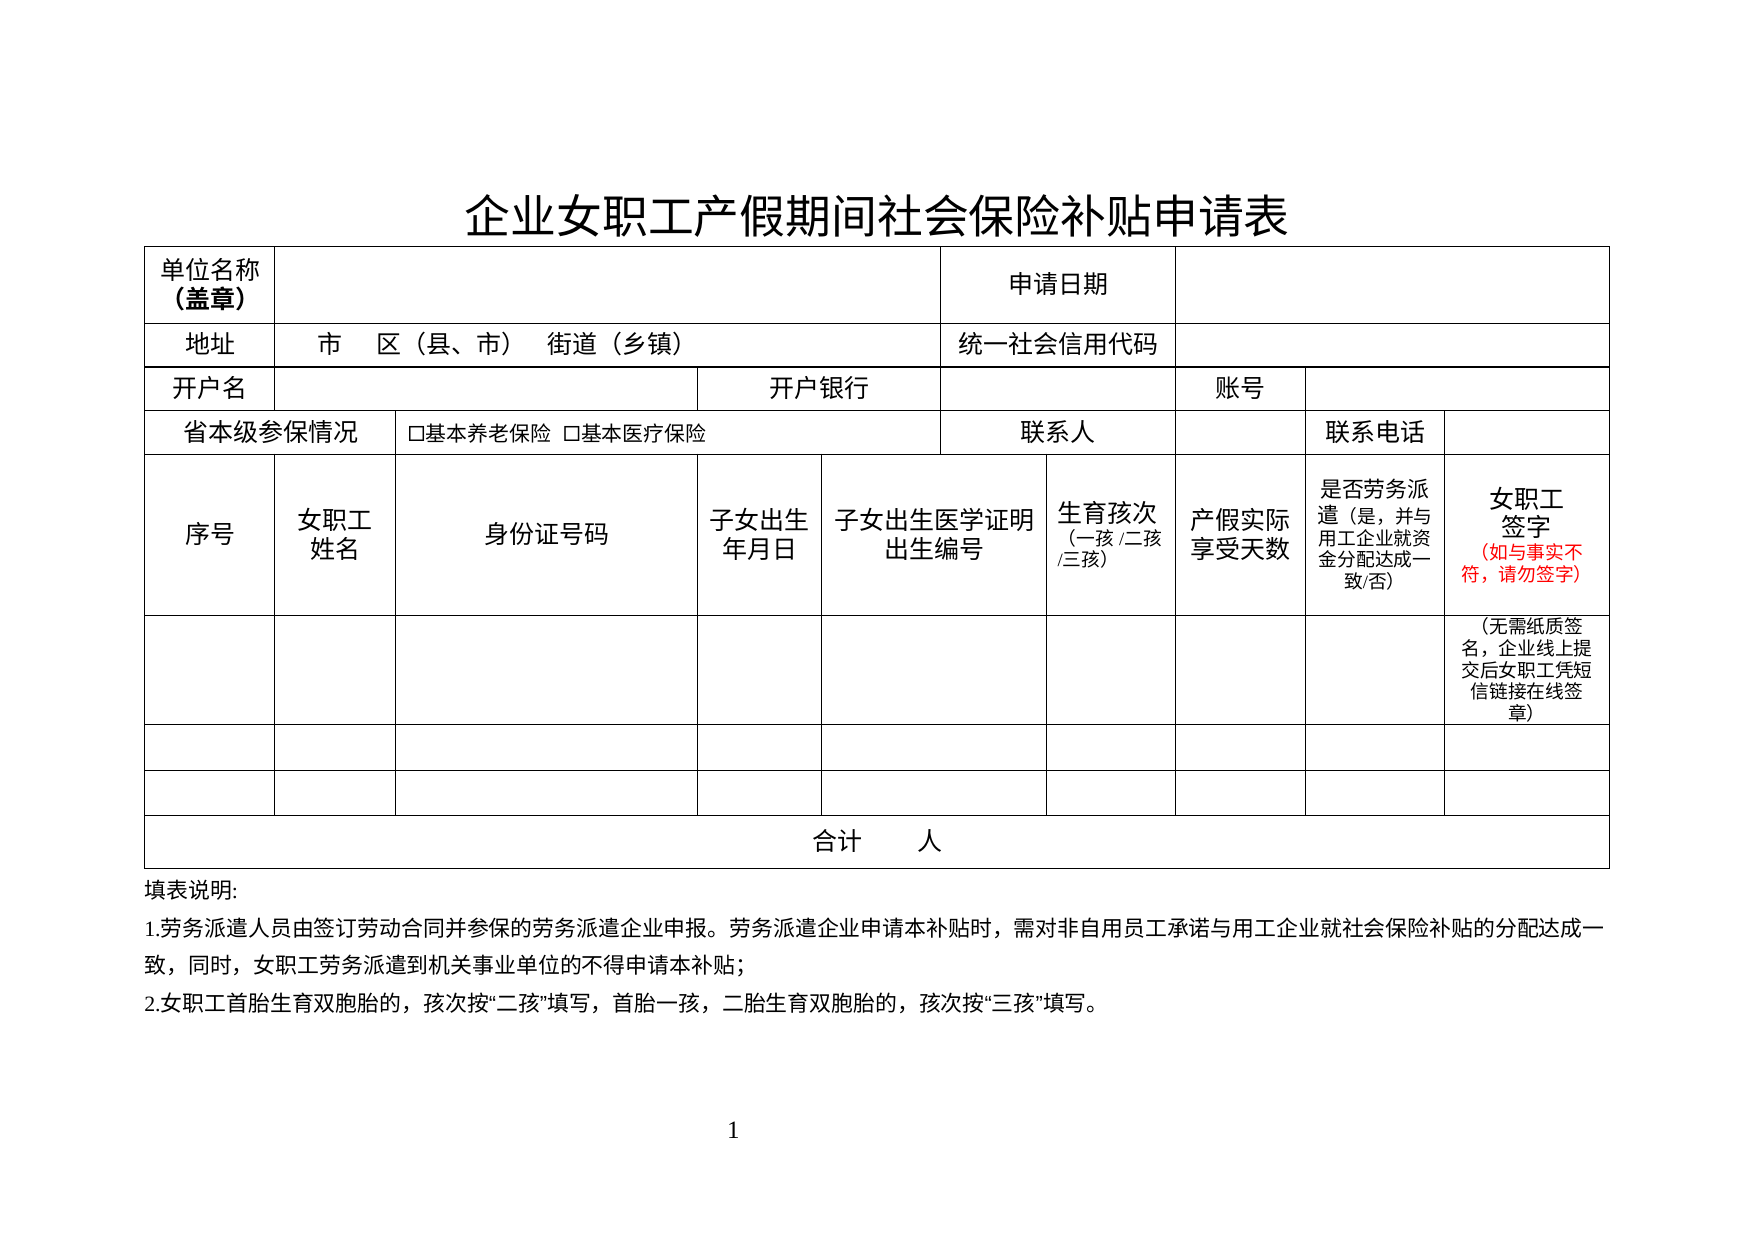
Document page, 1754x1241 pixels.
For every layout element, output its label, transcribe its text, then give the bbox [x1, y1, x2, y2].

table_cell [145, 771, 274, 815]
table_cell 省本级参保情况 [145, 411, 395, 453]
table_cell [1445, 725, 1609, 770]
table_cell [698, 616, 821, 724]
table_cell [275, 771, 395, 815]
table_cell [275, 616, 395, 724]
table_cell [1047, 771, 1175, 815]
table_cell 地址 [145, 324, 274, 366]
table_cell [275, 368, 697, 410]
table_cell [822, 616, 1046, 724]
table_cell 子女出生医学证明 出生编号 [822, 455, 1046, 615]
table_cell 生育孩次（一孩 /二孩 /三孩） [1047, 455, 1175, 615]
text 1.劳务派遣人员由签订劳动合同并参保的劳务派遣企业申报。劳务派遣企业申请本补贴时，需对非自用员工承诺与用工企业就社会保险补贴的分配达成一致，同时，女职工劳务派遣到机关事业单位的不得申请本补贴； [144, 906, 1610, 981]
table_cell [1306, 616, 1444, 724]
table_cell 身份证号码 [396, 455, 697, 615]
table_cell 账号 [1176, 368, 1305, 410]
table_cell [145, 725, 274, 770]
table_cell [1306, 725, 1444, 770]
table_header 单位名称 （盖章） [145, 247, 274, 323]
table_cell [1176, 411, 1305, 453]
table_cell 子女出生 年月日 [698, 455, 821, 615]
table_cell [275, 725, 395, 770]
text 企业女职工产假期间社会保险补贴申请表 [144, 181, 1610, 246]
table_header 申请日期 [941, 247, 1175, 323]
table_cell [396, 725, 697, 770]
table_cell [822, 725, 1046, 770]
table_cell [1445, 411, 1609, 453]
table_cell 女职工 签字 （如与事实不符，请勿签字） [1445, 455, 1609, 615]
table_cell [1047, 616, 1175, 724]
table_header [275, 247, 940, 323]
table_cell 开户名 [145, 368, 274, 410]
table_cell [1176, 616, 1305, 724]
text 填表说明: [144, 869, 1610, 906]
table_cell [1306, 368, 1609, 410]
table_cell 产假实际享受天数 [1176, 455, 1305, 615]
table_cell 统一社会信用代码 [941, 324, 1175, 366]
table_cell [1047, 725, 1175, 770]
text 2.女职工首胎生育双胞胎的，孩次按“二孩”填写，首胎一孩，二胎生育双胞胎的，孩次按“三孩”填写。 [144, 981, 1610, 1018]
table_cell [822, 771, 1046, 815]
table_cell [1176, 771, 1305, 815]
table_cell [1445, 771, 1609, 815]
table_cell [1176, 725, 1305, 770]
table_cell 开户银行 [698, 368, 940, 410]
table_cell 市 区（县、市） 街道（乡镇） [275, 324, 940, 366]
table_cell [396, 771, 697, 815]
table_cell 女职工 姓名 [275, 455, 395, 615]
table_cell [1306, 771, 1444, 815]
table_cell （无需纸质签名，企业线上提交后女职工凭短信链接在线签章） [1445, 616, 1609, 724]
table_cell [698, 771, 821, 815]
table_cell [698, 725, 821, 770]
table_cell [145, 616, 274, 724]
table_cell [941, 368, 1175, 410]
table_cell 合计 人 [145, 816, 1609, 867]
table_cell 联系人 [941, 411, 1175, 453]
table_header [1176, 247, 1609, 323]
table_cell 是否劳务派遣（是，并与用工企业就资金分配达成一致/否） [1306, 455, 1444, 615]
table_cell 基本养老保险 基本医疗保险 [396, 411, 940, 453]
table_cell [1176, 324, 1609, 366]
table_cell 联系电话 [1306, 411, 1444, 453]
table_cell [396, 616, 697, 724]
table_cell 序号 [145, 455, 274, 615]
